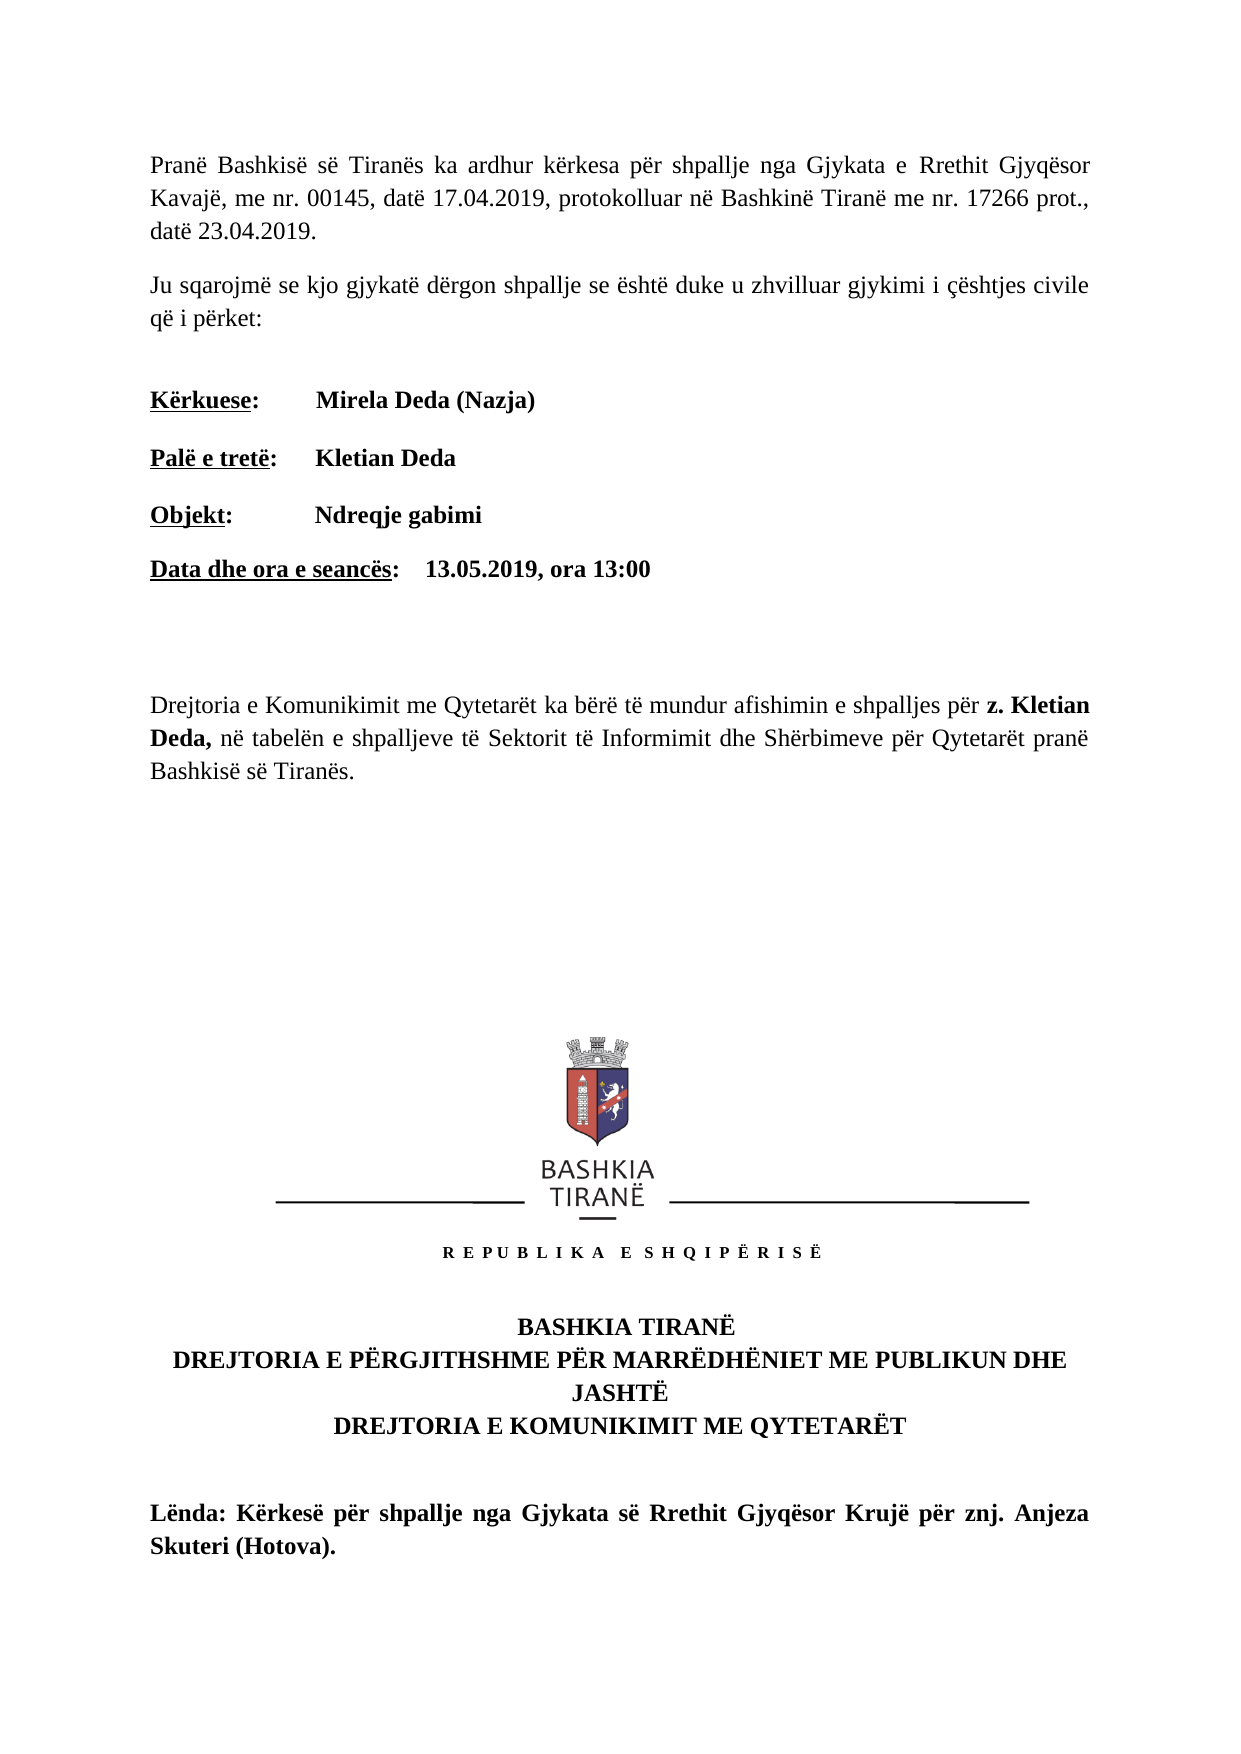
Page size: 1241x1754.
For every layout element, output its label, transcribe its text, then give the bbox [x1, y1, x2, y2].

text BASHKIA TIRANË DREJTORIA E PËRGJITHSHME PËR MARRËDHËNIET ME PUBLIKUN DHE JASHTË DREJTORIA E KOMUNIKIMIT ME QYTETARËT [150, 1287, 1090, 1440]
picture [483, 1007, 719, 1243]
text Kërkuese: Mirela Deda (Nazja) [150, 386, 1090, 414]
text Palë e tretë: Kletian Deda [150, 443, 1090, 472]
text Data dhe ora e seancës: 13.05.2019, ora 13:00 [150, 554, 1090, 583]
text Lënda: Kërkesë për shpallje nga Gjykata së Rrethit Gjyqësor Krujë për znj. Anjeza Skuteri (Hotova). [150, 1498, 1090, 1560]
text Objekt: Ndreqje gabimi [150, 501, 1090, 529]
text Ju sqarojmë se kjo gjykatë dërgon shpallje se është duke u zhvilluar gjykimi i çështjes civile që i përket: [150, 270, 1090, 332]
text Drejtoria e Komunikimit me Qytetarët ka bërë të mundur afishimin e shpalljes për z. Kletian Deda, në tabelën e shpalljeve të Sektorit të Informimit dhe Shërbimeve për Qytetarët pranë Bashkisë së Tiranës. [150, 690, 1090, 785]
text R E P U B L I K A E S H Q I P Ë R I S Ë [150, 1243, 1090, 1262]
text Pranë Bashkisë së Tiranës ka ardhur kërkesa për shpallje nga Gjykata e Rrethit Gjyqësor Kavajë, me nr. 00145, datë 17.04.2019, protokolluar në Bashkinë Tiranë me nr. 17266 prot., datë 23.04.2019. [150, 150, 1090, 245]
